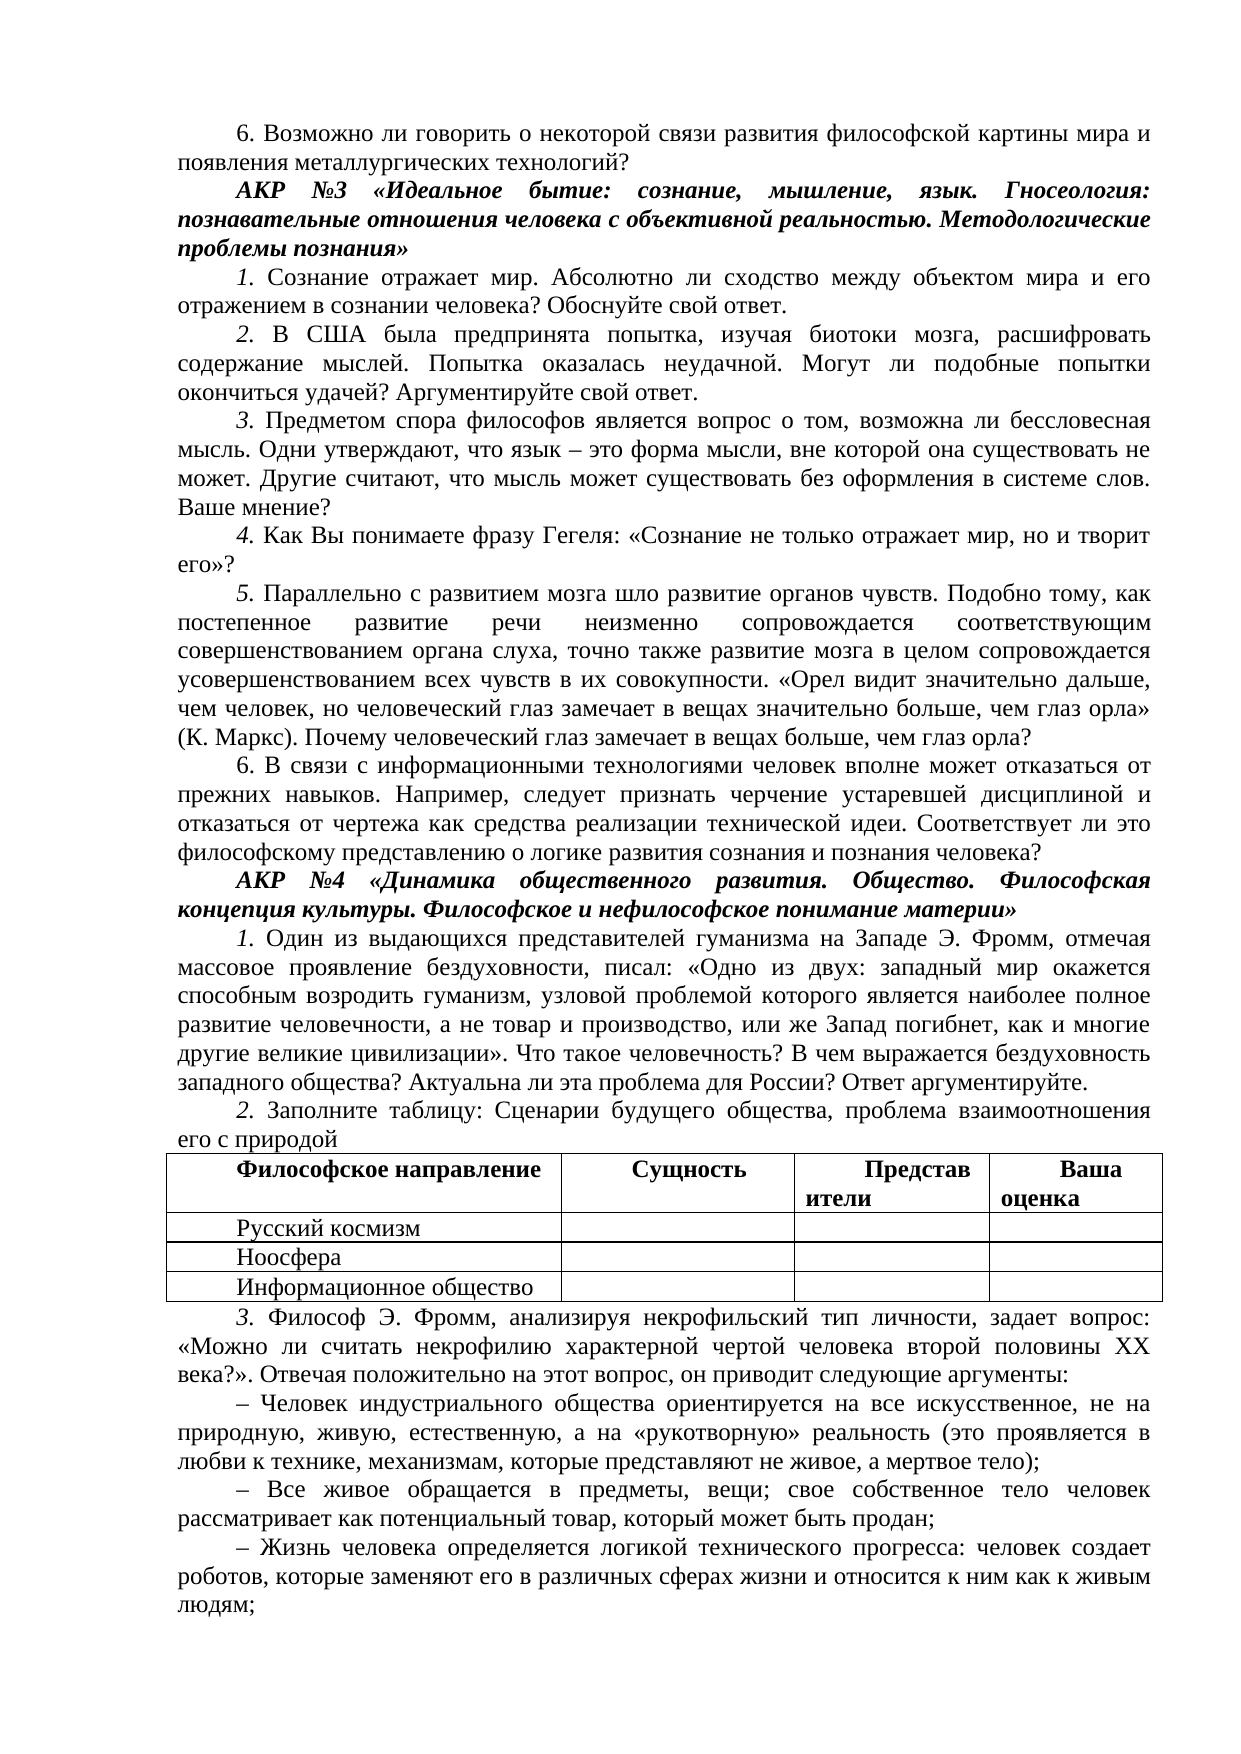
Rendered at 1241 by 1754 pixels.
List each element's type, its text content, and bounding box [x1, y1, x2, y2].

text – Человек индустриального общества ориентируется на все искусственное, не на природную, живую, естественную, а на «рукотворную» реальность (это проявляется в любви к технике, механизмам, которые представляют не живое, а мертвое тело); [177, 1388, 1152, 1474]
text АКР №3 «Идеальное бытие: сознание, мышление, язык. Гносеология: познавательные отношения человека с объективной реальностью. Методологические проблемы познания» [177, 176, 1152, 262]
text 3. Философ Э. Фромм, анализируя некрофильский тип личности, задает вопрос: «Можно ли считать некрофилию характерной чертой человека второй половины ХХ века?». Отвечая положительно на этот вопрос, он приводит следующие аргументы: [177, 1302, 1152, 1388]
text АКР №4 «Динамика общественного развития. Общество. Философская концепция культуры. Философское и нефилософское понимание материи» [177, 866, 1152, 923]
text 5. Параллельно с развитием мозга шло развитие органов чувств. Подобно тому, как постепенное развитие речи неизменно сопровождается соответствующим совершенствованием органа слуха, точно также развитие мозга в целом сопровождается усовершенствованием всех чувств в их совокупности. «Орел видит значительно дальше, чем человек, но человеческий глаз замечает в вещах значительно больше, чем глаз орла» (К. Маркс). Почему человеческий глаз замечает в вещах больше, чем глаз орла? [177, 578, 1152, 751]
text 3. Предметом спора философов является вопрос о том, возможна ли бессловесная мысль. Одни утверждают, что язык – это форма мысли, вне которой она существовать не может. Другие считают, что мысль может существовать без оформления в системе слов. Ваше мнение? [177, 406, 1152, 521]
table_cell Информационное общество [167, 1272, 561, 1301]
table_cell [562, 1272, 794, 1301]
table_cell Русский космизм [167, 1213, 561, 1241]
text 4. Как Вы понимаете фразу Гегеля: «Сознание не только отражает мир, но и творит его»? [177, 521, 1152, 578]
table_cell Ноосфера [167, 1243, 561, 1271]
table_cell [562, 1243, 794, 1271]
table_header Представители [795, 1154, 989, 1212]
table_header Сущность [562, 1154, 794, 1212]
text 1. Сознание отражает мир. Абсолютно ли сходство между объектом мира и его отражением в сознании человека? Обоснуйте свой ответ. [177, 262, 1152, 319]
table_cell [795, 1272, 989, 1301]
text – Все живое обращается в предметы, вещи; свое собственное тело человек рассматривает как потенциальный товар, который может быть продан; [177, 1474, 1152, 1532]
table_cell [990, 1272, 1162, 1301]
text – Жизнь человека определяется логикой технического прогресса: человек создает роботов, которые заменяют его в различных сферах жизни и относится к ним как к живым людям; [177, 1532, 1152, 1618]
table_cell [795, 1243, 989, 1271]
text 2. В США была предпринята попытка, изучая биотоки мозга, расшифровать содержание мыслей. Попытка оказалась неудачной. Могут ли подобные попытки окончиться удачей? Аргументируйте свой ответ. [177, 319, 1152, 406]
table_header Ваша оценка [990, 1154, 1162, 1212]
text 6. Возможно ли говорить о некоторой связи развития философской картины мира и появления металлургических технологий? [177, 118, 1152, 176]
text 6. В связи с информационными технологиями человек вполне может отказаться от прежних навыков. Например, следует признать черчение устаревшей дисциплиной и отказаться от чертежа как средства реализации технической идеи. Соответствует ли это философскому представлению о логике развития сознания и познания человека? [177, 751, 1152, 866]
table_cell [562, 1213, 794, 1241]
table_cell [795, 1213, 989, 1241]
text 1. Один из выдающихся представителей гуманизма на Западе Э. Фромм, отмечая массовое проявление бездуховности, писал: «Одно из двух: западный мир окажется способным возродить гуманизм, узловой проблемой которого является наиболее полное развитие человечности, а не товар и производство, или же Запад погибнет, как и многие другие великие цивилизации». Что такое человечность? В чем выражается бездуховность западного общества? Актуальна ли эта проблема для России? Ответ аргументируйте. [177, 923, 1152, 1096]
table_header Философское направление [167, 1154, 561, 1212]
table_cell [990, 1243, 1162, 1271]
text 2. Заполните таблицу: Сценарии будущего общества, проблема взаимоотношения его с природой [177, 1096, 1152, 1153]
table_cell [990, 1213, 1162, 1241]
